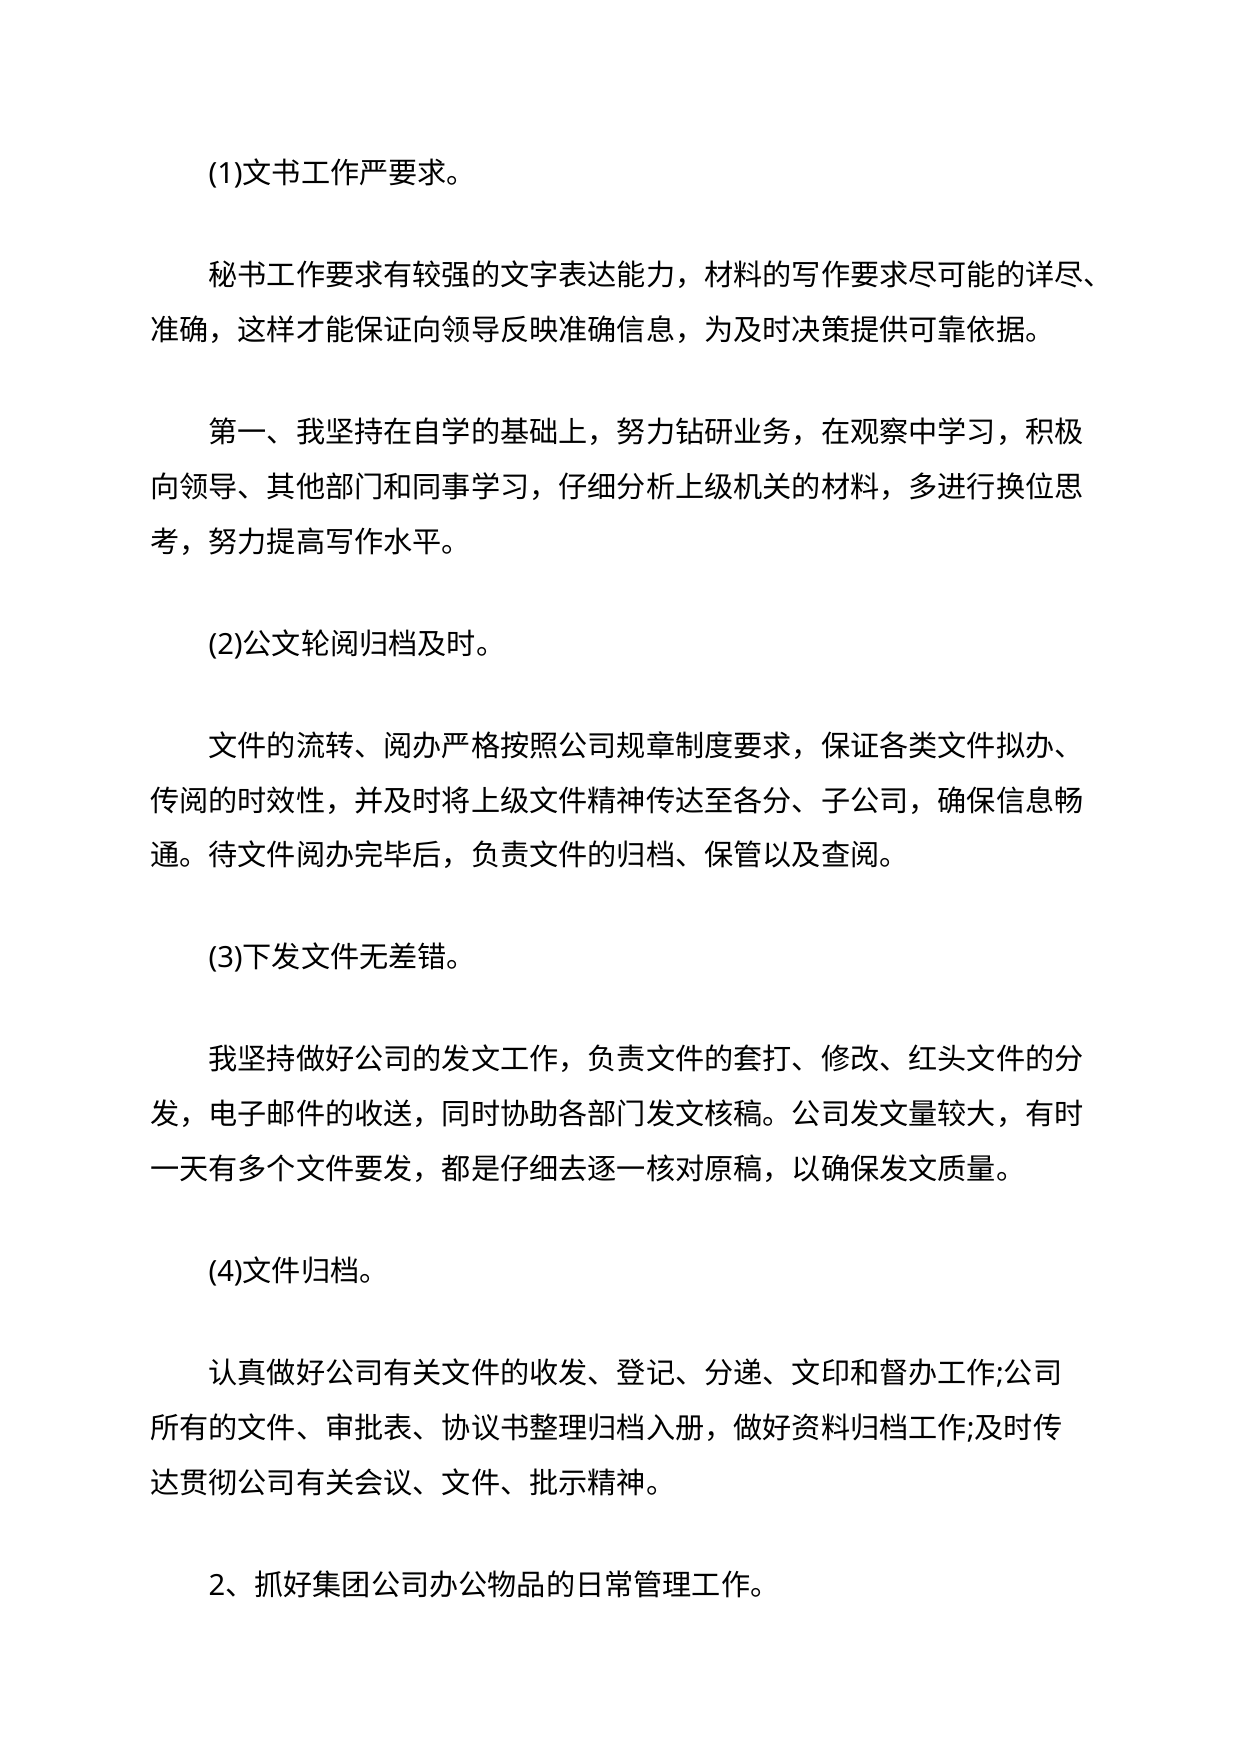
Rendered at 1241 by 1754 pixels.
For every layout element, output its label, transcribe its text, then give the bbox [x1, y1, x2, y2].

text (1)文书工作严要求。 [150, 150, 1090, 192]
text 我坚持做好公司的发文工作，负责文件的套打、修改、红头文件的分发，电子邮件的收送，同时协助各部门发文核稿。公司发文量较大，有时一天有多个文件要发，都是仔细去逐一核对原稿，以确保发文质量。 [150, 1036, 1090, 1188]
text 第一、我坚持在自学的基础上，努力钻研业务，在观察中学习，积极向领导、其他部门和同事学习，仔细分析上级机关的材料，多进行换位思考，努力提高写作水平。 [150, 409, 1090, 561]
text (2)公文轮阅归档及时。 [150, 620, 1090, 663]
text 文件的流转、阅办严格按照公司规章制度要求，保证各类文件拟办、传阅的时效性，并及时将上级文件精神传达至各分、子公司，确保信息畅通。待文件阅办完毕后，负责文件的归档、保管以及查阅。 [150, 722, 1090, 874]
text 秘书工作要求有较强的文字表达能力，材料的写作要求尽可能的详尽、准确，这样才能保证向领导反映准确信息，为及时决策提供可靠依据。 [150, 252, 1090, 349]
text (4)文件归档。 [150, 1247, 1090, 1290]
text 2、抓好集团公司办公物品的日常管理工作。 [150, 1561, 1090, 1603]
text 认真做好公司有关文件的收发、登记、分递、文印和督办工作;公司所有的文件、审批表、协议书整理归档入册，做好资料归档工作;及时传达贯彻公司有关会议、文件、批示精神。 [150, 1349, 1090, 1502]
text (3)下发文件无差错。 [150, 934, 1090, 976]
